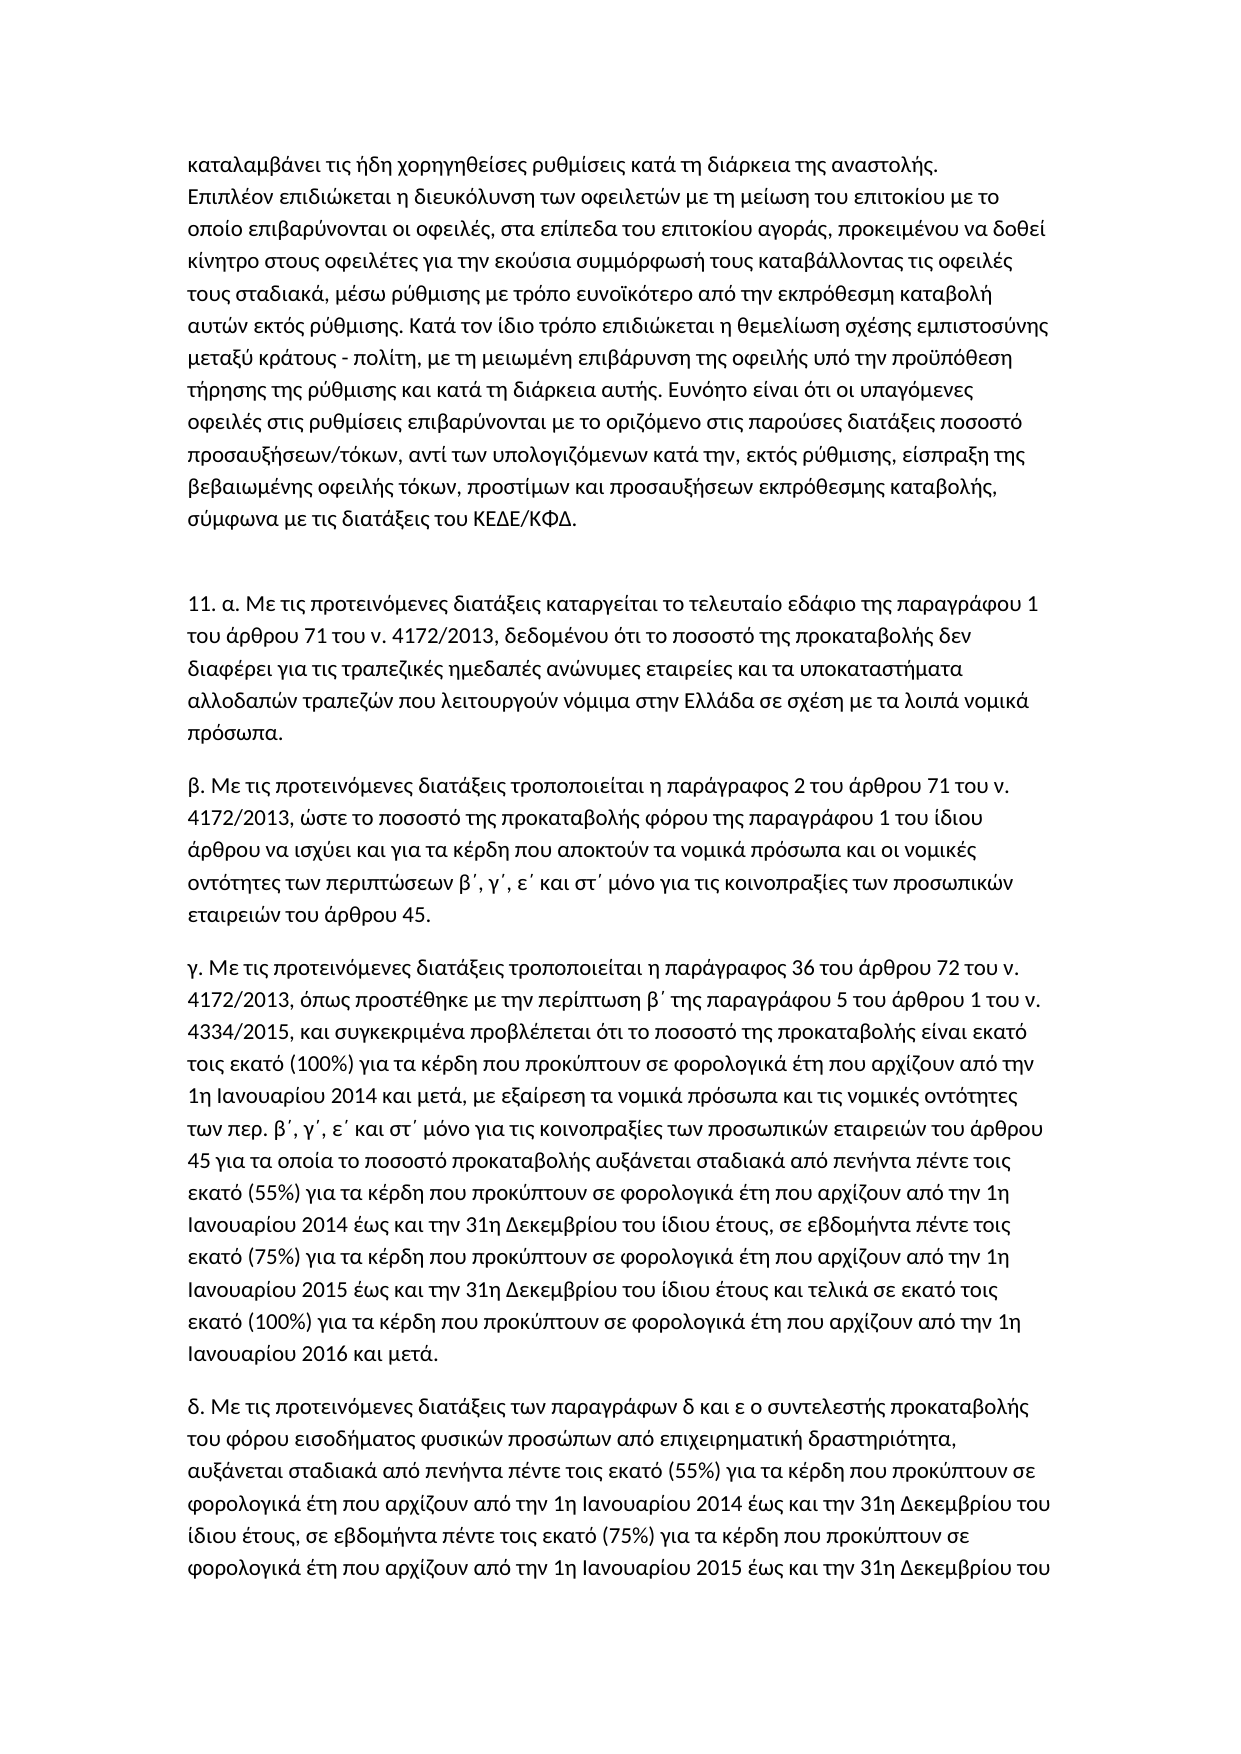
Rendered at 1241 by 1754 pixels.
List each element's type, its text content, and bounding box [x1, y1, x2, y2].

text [187, 150, 1053, 532]
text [187, 1392, 1053, 1581]
text γ. Με τις προτεινόμενες διατάξεις τροποποιείται η παράγραφος 36 του άρθρου 72 του ν. 4172/2013, όπως προστέθηκε με την περίπτωση β΄ της παραγράφου 5 του άρθρου 1 του ν. 4334/2015, και συγκεκριμένα προβλέπεται ότι το ποσοστό της προκαταβολής είναι εκατό τοις εκατό (100%) για τα κέρδη που προκύπτουν σε φορολογικά έτη που αρχίζουν από την 1η Ιανουαρίου 2014 και μετά, με εξαίρεση τα νομικά πρόσωπα και τις νομικές οντότητες των περ. β΄, γ΄, ε΄ και στ΄ μόνο για τις κοινοπραξίες των προσωπικών εταιρειών του άρθρου 45 για τα οποία το ποσοστό προκαταβολής αυξάνεται σταδιακά από πενήντα πέντε τοις εκατό (55%) για τα κέρδη που προκύπτουν σε φορολογικά έτη που αρχίζουν από την 1η Ιανουαρίου 2014 έως και την 31η Δεκεμβρίου του ίδιου έτους, σε εβδομήντα πέντε τοις εκατό (75%) για τα κέρδη που προκύπτουν σε φορολογικά έτη που αρχίζουν από την 1η Ιανουαρίου 2015 έως και την 31η Δεκεμβρίου του ίδιου έτους και τελικά σε εκατό τοις εκατό (100%) για τα κέρδη που προκύπτουν σε φορολογικά έτη που αρχίζουν από την 1η Ιανουαρίου 2016 και μετά. [187, 953, 1053, 1367]
text 11. α. Με τις προτεινόμενες διατάξεις καταργείται το τελευταίο εδάφιο της παραγράφου 1 του άρθρου 71 του ν. 4172/2013, δεδομένου ότι το ποσοστό της προκαταβολής δεν διαφέρει για τις τραπεζικές ημεδαπές ανώνυμες εταιρείες και τα υποκαταστήματα αλλοδαπών τραπεζών που λειτουργούν νόμιμα στην Ελλάδα σε σχέση με τα λοιπά νομικά πρόσωπα. [187, 557, 1053, 746]
text β. Με τις προτεινόμενες διατάξεις τροποποιείται η παράγραφος 2 του άρθρου 71 του ν. 4172/2013, ώστε το ποσοστό της προκαταβολής φόρου της παραγράφου 1 του ίδιου άρθρου να ισχύει και για τα κέρδη που αποκτούν τα νομικά πρόσωπα και οι νομικές οντότητες των περιπτώσεων β΄, γ΄, ε΄ και στ΄ μόνο για τις κοινοπραξίες των προσωπικών εταιρειών του άρθρου 45. [187, 771, 1053, 928]
